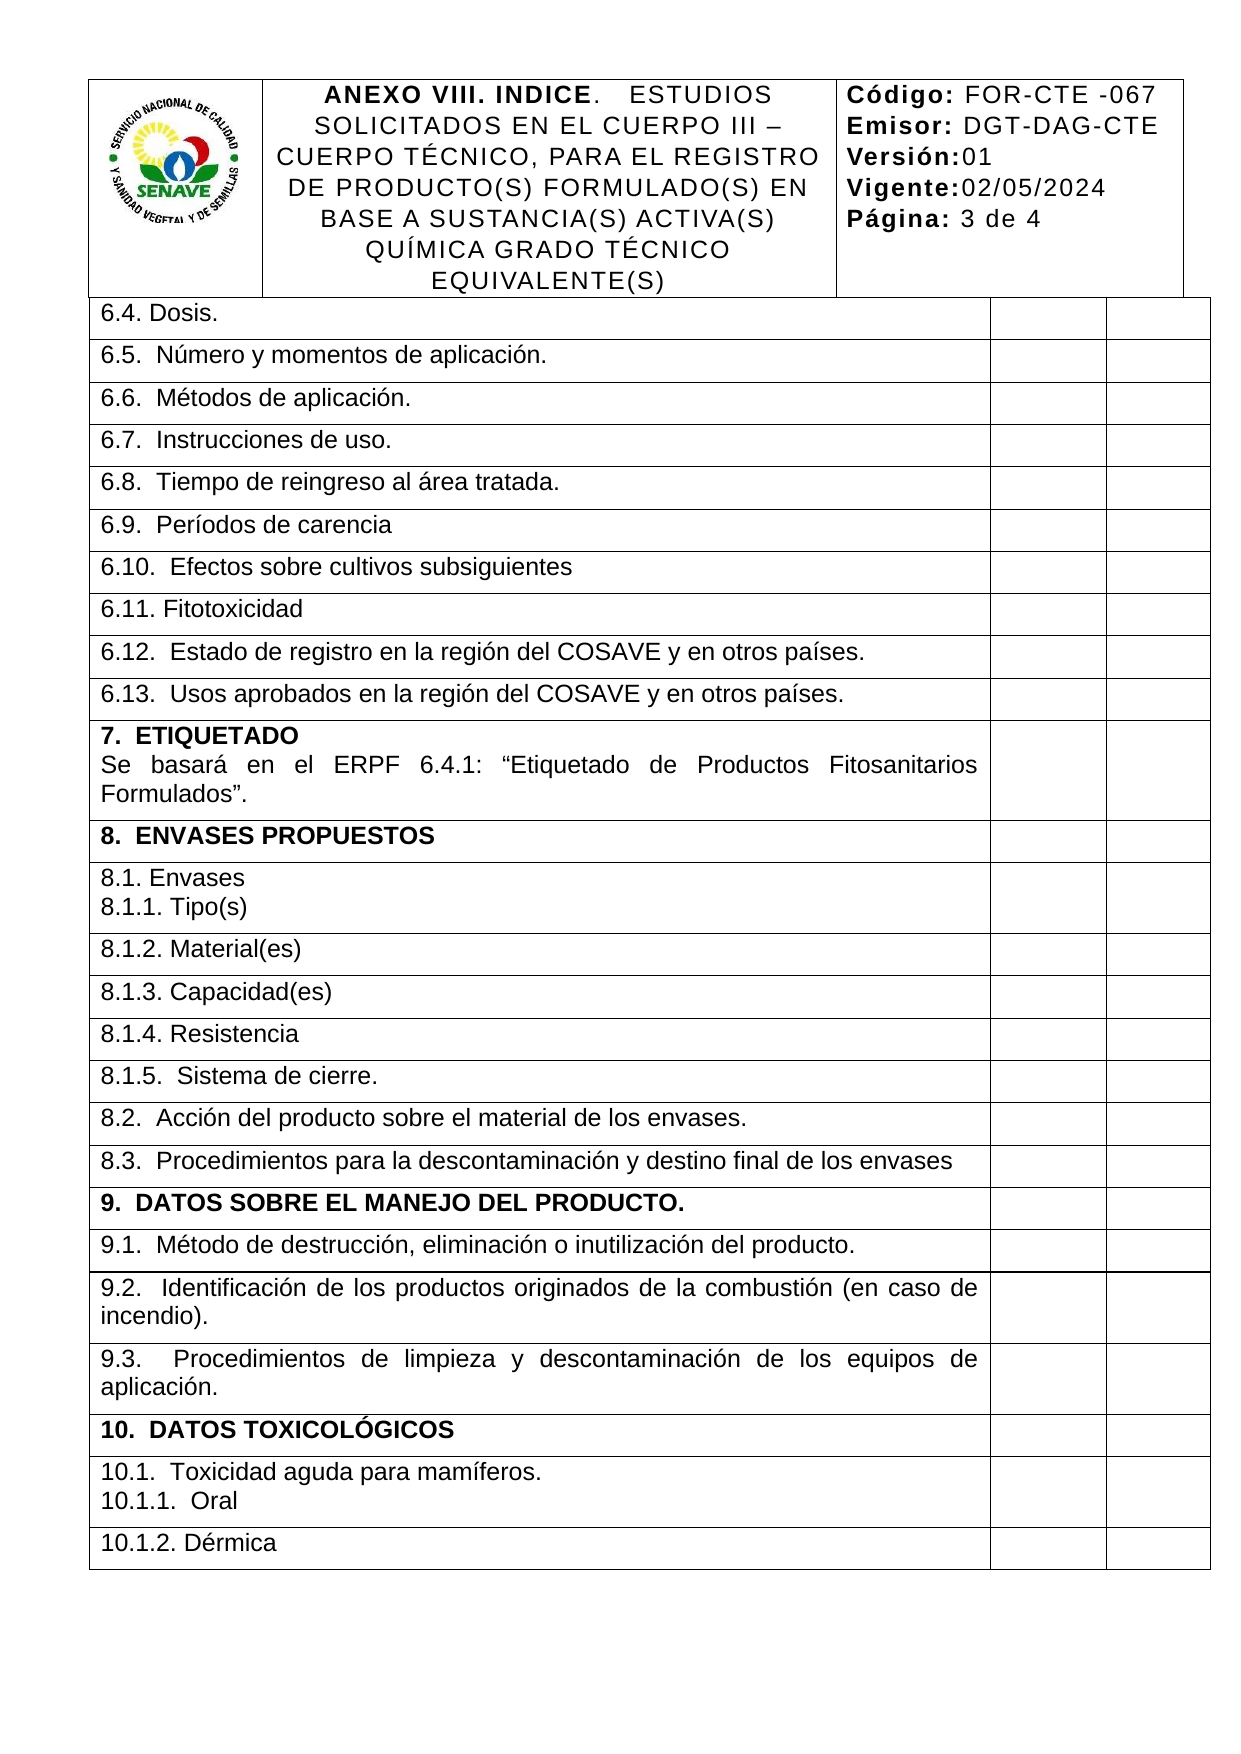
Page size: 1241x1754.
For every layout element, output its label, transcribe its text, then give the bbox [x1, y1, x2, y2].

table_cell [991, 721, 1106, 820]
table_cell [1107, 636, 1210, 678]
table_cell [991, 552, 1106, 593]
table_cell [1107, 1103, 1210, 1144]
table_cell [991, 1457, 1106, 1527]
table_cell [991, 636, 1106, 678]
table_cell [991, 1344, 1106, 1413]
table_cell [991, 1019, 1106, 1060]
table_cell [991, 1103, 1106, 1144]
table_cell [1107, 934, 1210, 975]
table_cell [991, 594, 1106, 635]
table_cell [1107, 1061, 1210, 1102]
table_cell [991, 1528, 1106, 1569]
table_cell 9. DATOS SOBRE EL MANEJO DEL PRODUCTO. [90, 1188, 990, 1229]
table_cell [1107, 679, 1210, 720]
table_cell [1107, 821, 1210, 862]
table_cell [1107, 863, 1210, 933]
table_cell [1107, 425, 1210, 466]
table_cell 9.3. Procedimientos de limpieza y descontaminación de los equipos de aplicación. [90, 1344, 990, 1413]
table_cell [1107, 1230, 1210, 1271]
table_cell 8.3. Procedimientos para la descontaminación y destino final de los envases [90, 1146, 990, 1187]
table_cell 10.1.2. Dérmica [90, 1528, 990, 1569]
table_cell 6.6. Métodos de aplicación. [90, 383, 990, 424]
table_cell 9.1. Método de destrucción, eliminación o inutilización del producto. [90, 1230, 990, 1271]
table_cell [991, 1415, 1106, 1456]
table_cell [1107, 1528, 1210, 1569]
table_cell 8. ENVASES PROPUESTOS [90, 821, 990, 862]
table_cell [991, 934, 1106, 975]
table_cell [991, 1146, 1106, 1187]
table_cell 6.4. Dosis. [90, 298, 990, 339]
table_cell [1107, 1457, 1210, 1527]
table_cell 8.1.4. Resistencia [90, 1019, 990, 1060]
table_cell 6.9. Períodos de carencia [90, 510, 990, 551]
table_cell [1107, 721, 1210, 820]
table_cell 10.1. Toxicidad aguda para mamíferos. 10.1.1. Oral [90, 1457, 990, 1527]
table_cell [1107, 1273, 1210, 1342]
table_cell [991, 863, 1106, 933]
table_cell [991, 1273, 1106, 1342]
table_cell [1107, 340, 1210, 382]
table_cell [1107, 1146, 1210, 1187]
table_cell [991, 510, 1106, 551]
table_cell 8.1. Envases 8.1.1. Tipo(s) [90, 863, 990, 933]
table_cell [991, 1061, 1106, 1102]
table_cell [991, 1188, 1106, 1229]
table_cell 6.12. Estado de registro en la región del COSAVE y en otros países. [90, 636, 990, 678]
table_cell [991, 340, 1106, 382]
table_cell [991, 383, 1106, 424]
table_cell [991, 1230, 1106, 1271]
table_cell [1107, 467, 1210, 508]
table_cell 6.10. Efectos sobre cultivos subsiguientes [90, 552, 990, 593]
table_cell [991, 425, 1106, 466]
table_cell 10. DATOS TOXICOLÓGICOS [90, 1415, 990, 1456]
table_cell [1107, 594, 1210, 635]
table_cell [1107, 383, 1210, 424]
table_cell [1107, 552, 1210, 593]
table_cell 7. ETIQUETADO Se basará en el ERPF 6.4.1: “Etiquetado de Productos Fitosanitarios Formulados”. [90, 721, 990, 820]
table_cell 9.2. Identificación de los productos originados de la combustión (en caso de incendio). [90, 1273, 990, 1342]
table_cell [1107, 510, 1210, 551]
table_cell 6.8. Tiempo de reingreso al área tratada. [90, 467, 990, 508]
table_cell 8.1.3. Capacidad(es) [90, 976, 990, 1018]
table_cell 8.1.2. Material(es) [90, 934, 990, 975]
table_cell [1107, 298, 1210, 339]
table_cell 6.11. Fitotoxicidad [90, 594, 990, 635]
table_cell [1107, 1188, 1210, 1229]
table_cell [991, 679, 1106, 720]
table_cell 8.1.5. Sistema de cierre. [90, 1061, 990, 1102]
table_cell 8.2. Acción del producto sobre el material de los envases. [90, 1103, 990, 1144]
table_cell [991, 467, 1106, 508]
picture [107, 98, 239, 221]
table_cell 6.5. Número y momentos de aplicación. [90, 340, 990, 382]
table_cell [991, 298, 1106, 339]
table_cell [1107, 1344, 1210, 1413]
table_cell [991, 821, 1106, 862]
table_cell [991, 976, 1106, 1018]
table_cell [1107, 976, 1210, 1018]
table_cell [1107, 1019, 1210, 1060]
table_cell 6.13. Usos aprobados en la región del COSAVE y en otros países. [90, 679, 990, 720]
table_cell 6.7. Instrucciones de uso. [90, 425, 990, 466]
table_cell [1107, 1415, 1210, 1456]
